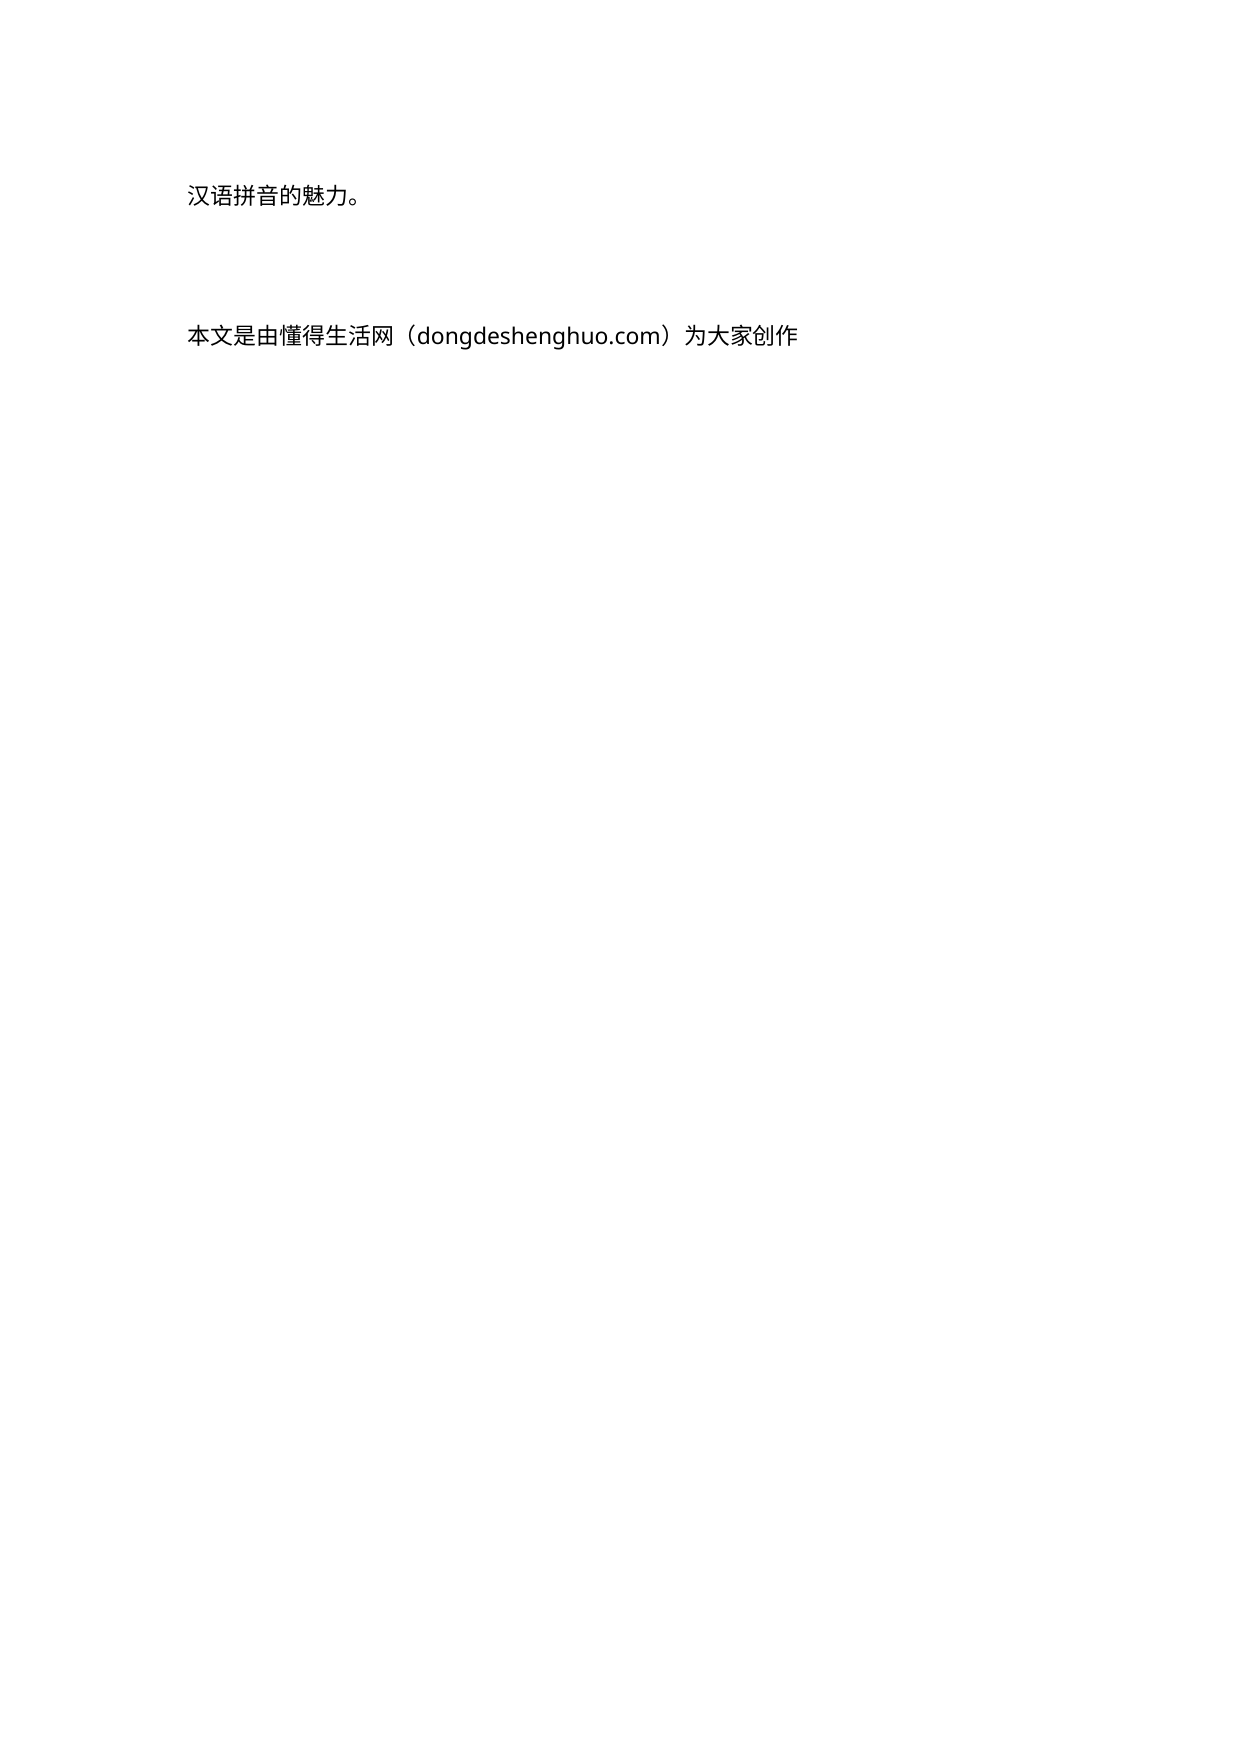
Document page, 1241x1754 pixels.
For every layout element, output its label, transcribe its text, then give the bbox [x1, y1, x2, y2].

text 本文是由懂得生活网（dongdeshenghuo.com）为大家创作 [187, 302, 1053, 367]
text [187, 162, 1053, 227]
